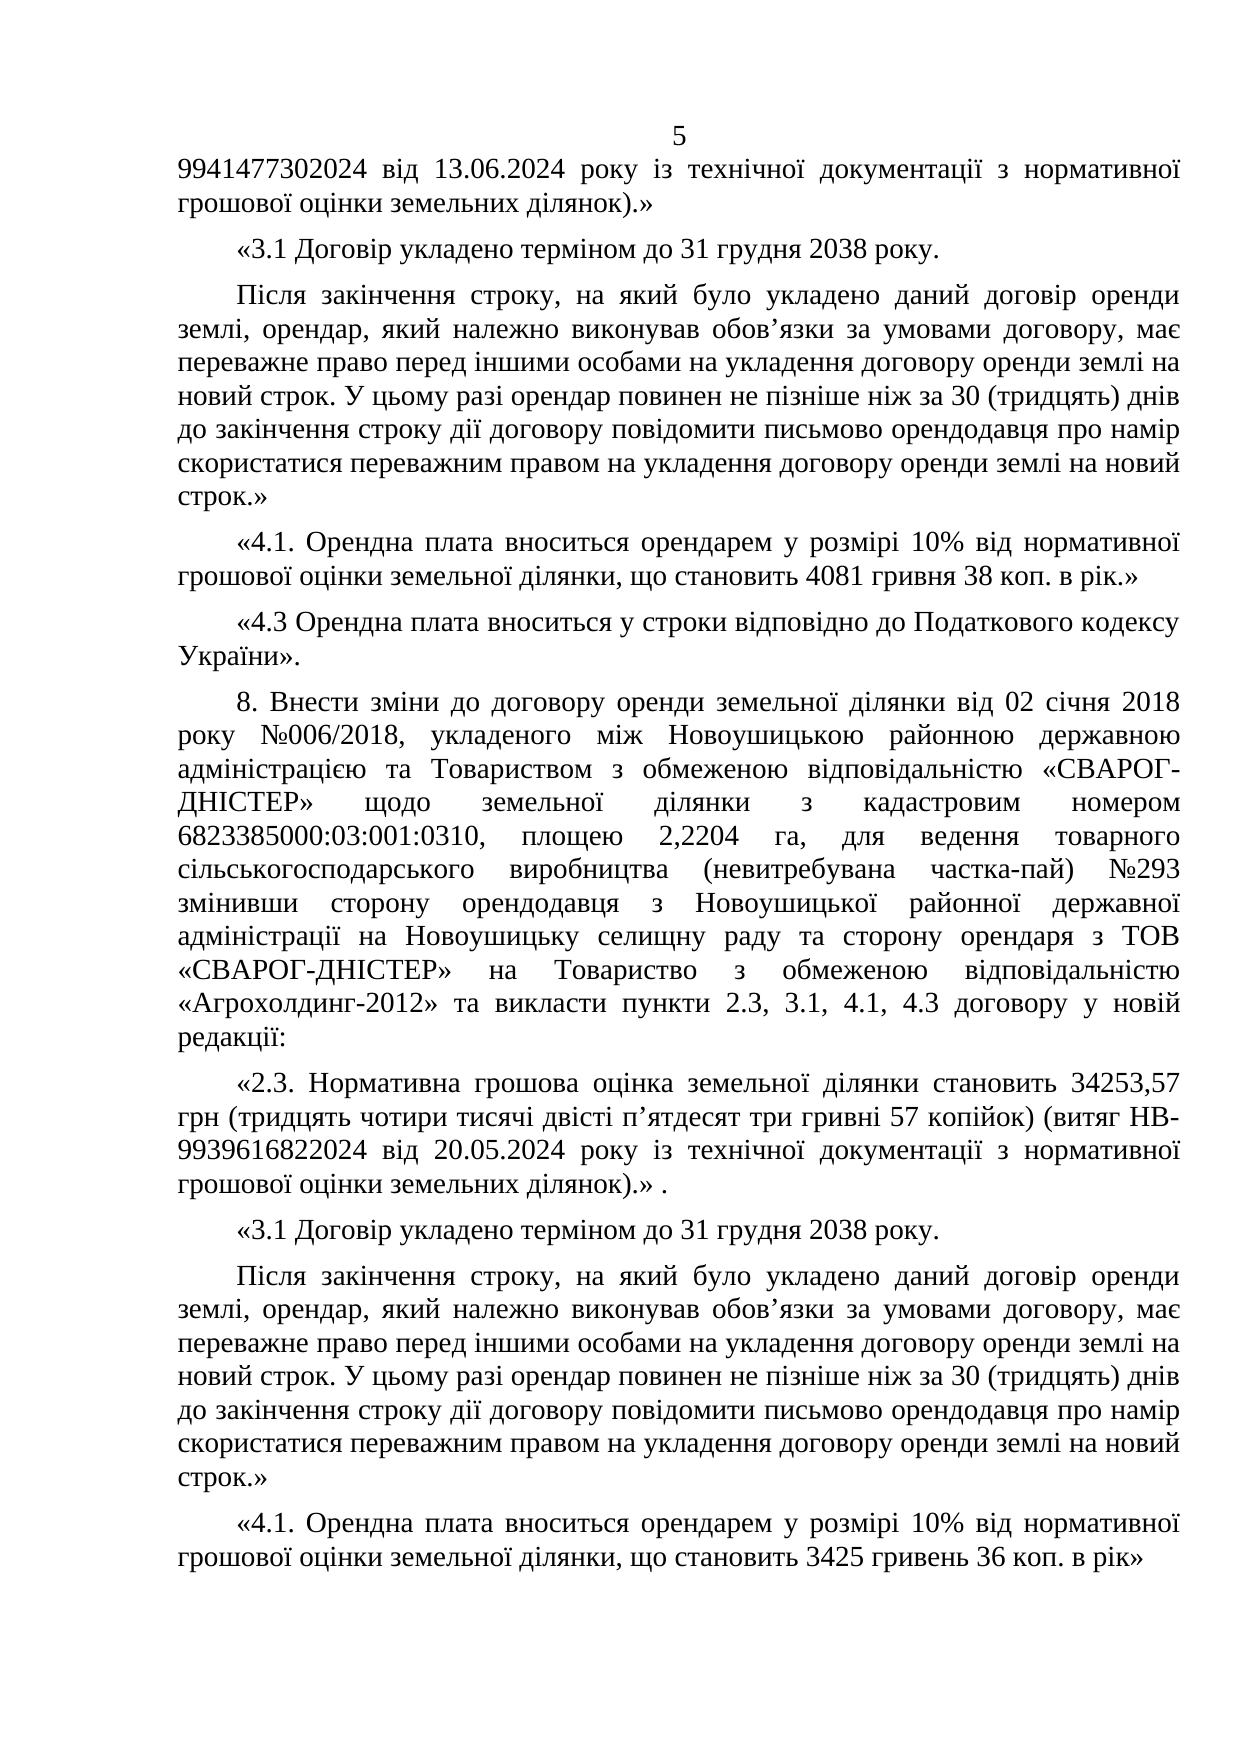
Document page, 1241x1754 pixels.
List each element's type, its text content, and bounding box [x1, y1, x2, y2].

text 8. Внести зміни до договору оренди земельної ділянки від 02 січня 2018 року №006/2018, укладеного між Новоушицькою районною державною адміністрацією та Товариством з обмеженою відповідальністю «СВАРОГ-ДНІСТЕР» щодо земельної ділянки з кадастровим номером 6823385000:03:001:0310, площею 2,2204 га, для ведення товарного сільськогосподарського виробництва (невитребувана частка-пай) №293 змінивши сторону орендодавця з Новоушицької районної державної адміністрації на Новоушицьку селищну раду та сторону орендаря з ТОВ «СВАРОГ-ДНІСТЕР» на Товариство з обмеженою відповідальністю «Агрохолдинг-2012» та викласти пункти 2.3, 3.1, 4.1, 4.3 договору у новій редакції: [177, 684, 1181, 1053]
text «3.1 Договір укладено терміном до 31 грудня 2038 року. [177, 1212, 1181, 1245]
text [177, 152, 1181, 219]
text «4.3 Орендна плата вноситься у строки відповідно до Податкового кодексу України». [177, 604, 1181, 671]
text «3.1 Договір укладено терміном до 31 грудня 2038 року. [177, 231, 1181, 265]
text «4.1. Орендна плата вноситься орендарем у розмірі 10% від нормативної грошової оцінки земельної ділянки, що становить 4081 гривня 38 коп. в рік.» [177, 524, 1181, 592]
text Після закінчення строку, на який було укладено даний договір оренди землі, орендар, який належно виконував обов’язки за умовами договору, має переважне право перед іншими особами на укладення договору оренди землі на новий строк. У цьому разі орендар повинен не пізніше ніж за 30 (тридцять) днів до закінчення строку дії договору повідомити письмово орендодавця про намір скористатися переважним правом на укладення договору оренди землі на новий строк.» [177, 1258, 1181, 1493]
text «4.1. Орендна плата вноситься орендарем у розмірі 10% від нормативної грошової оцінки земельної ділянки, що становить 3425 гривень 36 коп. в рік» [177, 1505, 1181, 1572]
text Після закінчення строку, на який було укладено даний договір оренди землі, орендар, який належно виконував обов’язки за умовами договору, має переважне право перед іншими особами на укладення договору оренди землі на новий строк. У цьому разі орендар повинен не пізніше ніж за 30 (тридцять) днів до закінчення строку дії договору повідомити письмово орендодавця про намір скористатися переважним правом на укладення договору оренди землі на новий строк.» [177, 277, 1181, 512]
text «2.3. Нормативна грошова оцінка земельної ділянки становить 34253,57 грн (тридцять чотири тисячі двісті п’ятдесят три гривні 57 копійок) (витяг НВ-9939616822024 від 20.05.2024 року із технічної документації з нормативної грошової оцінки земельних ділянок).» . [177, 1065, 1181, 1199]
